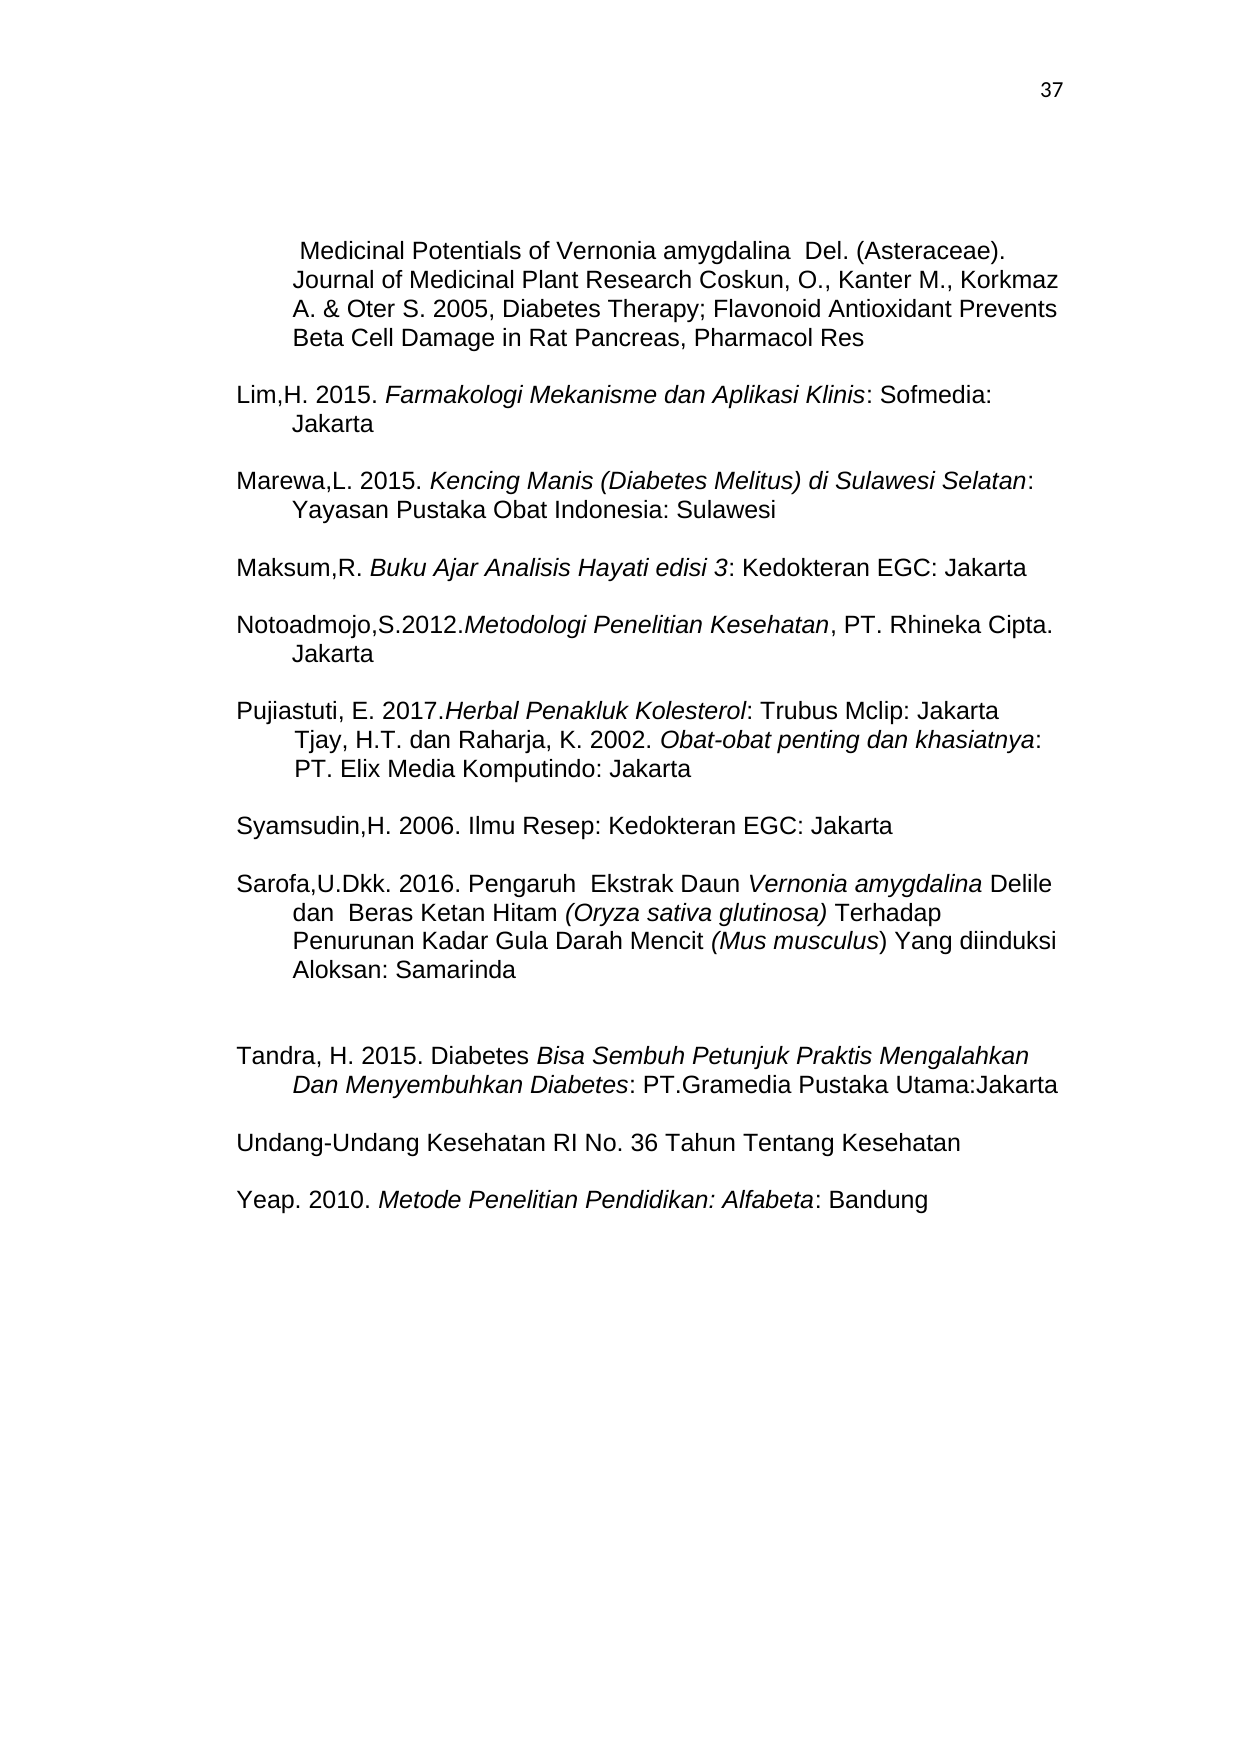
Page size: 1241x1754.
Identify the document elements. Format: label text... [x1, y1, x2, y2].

text Yeap. 2010. Metode Penelitian Pendidikan: Alfabeta: Bandung [236, 1185, 1063, 1214]
text Pujiastuti, E. 2017.Herbal Penakluk Kolesterol: Trubus Mclip: Jakarta [236, 696, 1063, 725]
text Lim,H. 2015. Farmakologi Mekanisme dan Aplikasi Klinis: Sofmedia: [236, 380, 1063, 409]
text Notoadmojo,S.2012.Metodologi Penelitian Kesehatan, PT. Rhineka Cipta. [236, 610, 1063, 639]
text Medicinal Potentials of Vernonia amygdalina Del. (Asteraceae). Journal of Medicinal Plant Research Coskun, O., Kanter M., Korkmaz A. & Oter S. 2005, Diabetes Therapy; Flavonoid Antioxidant Prevents Beta Cell Damage in Rat Pancreas, Pharmacol Res [292, 236, 1063, 351]
text Syamsudin,H. 2006. Ilmu Resep: Kedokteran EGC: Jakarta [236, 811, 1063, 840]
text Maksum,R. Buku Ajar Analisis Hayati edisi 3: Kedokteran EGC: Jakarta [236, 552, 1063, 581]
text Dan Menyembuhkan Diabetes: PT.Gramedia Pustaka Utama:Jakarta [292, 1070, 1063, 1099]
text Jakarta [236, 639, 1063, 667]
text Tandra, H. 2015. Diabetes Bisa Sembuh Petunjuk Praktis Mengalahkan [236, 1041, 1063, 1070]
text Tjay, H.T. dan Raharja, K. 2002. Obat-obat penting dan khasiatnya: [246, 725, 1063, 754]
text Undang-Undang Kesehatan RI No. 36 Tahun Tentang Kesehatan [236, 1127, 1063, 1156]
text Jakarta [236, 409, 1063, 437]
text PT. Elix Media Komputindo: Jakarta [246, 754, 1063, 782]
text Yayasan Pustaka Obat Indonesia: Sulawesi [236, 495, 1063, 524]
text Sarofa,U.Dkk. 2016. Pengaruh Ekstrak Daun Vernonia amygdalina Delile dan Beras Ketan Hitam (Oryza sativa glutinosa) Terhadap Penurunan Kadar Gula Darah Mencit (Mus musculus) Yang diinduksi Aloksan: Samarinda [236, 869, 1063, 984]
text Marewa,L. 2015. Kencing Manis (Diabetes Melitus) di Sulawesi Selatan: [236, 466, 1063, 495]
